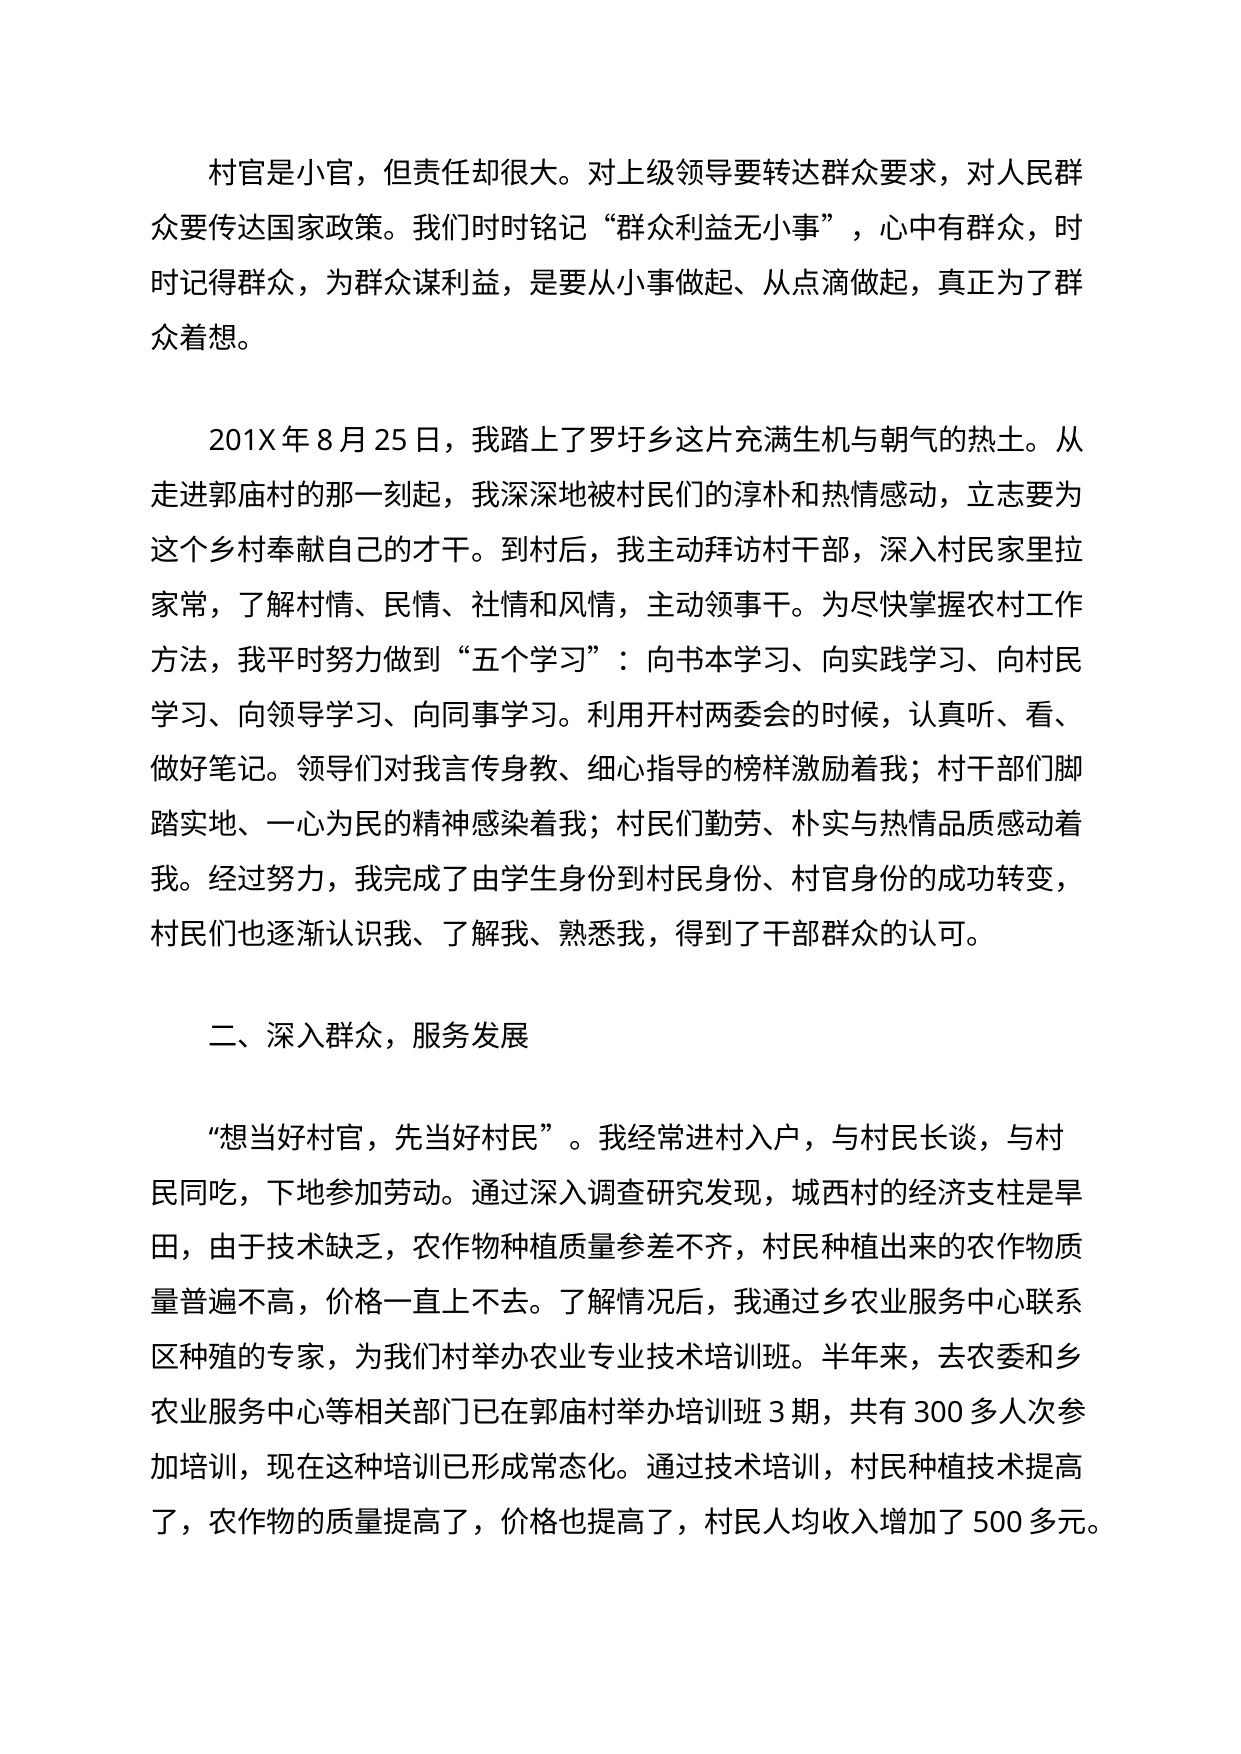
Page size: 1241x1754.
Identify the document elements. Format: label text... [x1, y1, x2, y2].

text 201X年8月25日，我踏上了罗圩乡这片充满生机与朝气的热土。从走进郭庙村的那一刻起，我深深地被村民们的淳朴和热情感动，立志要为这个乡村奉献自己的才干。到村后，我主动拜访村干部，深入村民家里拉家常，了解村情、民情、社情和风情，主动领事干。为尽快掌握农村工作方法，我平时努力做到“五个学习”：向书本学习、向实践学习、向村民学习、向领导学习、向同事学习。利用开村两委会的时候，认真听、看、做好笔记。领导们对我言传身教、细心指导的榜样激励着我；村干部们脚踏实地、一心为民的精神感染着我；村民们勤劳、朴实与热情品质感动着我。经过努力，我完成了由学生身份到村民身份、村官身份的成功转变，村民们也逐渐认识我、了解我、熟悉我，得到了干部群众的认可。 [150, 416, 1090, 953]
text “想当好村官，先当好村民”。我经常进村入户，与村民长谈，与村民同吃，下地参加劳动。通过深入调查研究发现，城西村的经济支柱是旱田，由于技术缺乏，农作物种植质量参差不齐，村民种植出来的农作物质量普遍不高，价格一直上不去。了解情况后，我通过乡农业服务中心联系区种殖的专家，为我们村举办农业专业技术培训班。半年来，去农委和乡农业服务中心等相关部门已在郭庙村举办培训班3期，共有300多人次参加培训，现在这种培训已形成常态化。通过技术培训，村民种植技术提高了，农作物的质量提高了，价格也提高了，村民人均收入增加了500多元。 [150, 1114, 1090, 1541]
text 村官是小官，但责任却很大。对上级领导要转达群众要求，对人民群众要传达国家政策。我们时时铭记“群众利益无小事”，心中有群众，时时记得群众，为群众谋利益，是要从小事做起、从点滴做起，真正为了群众着想。 [150, 150, 1090, 357]
text 二、深入群众，服务发展 [150, 1012, 1090, 1055]
